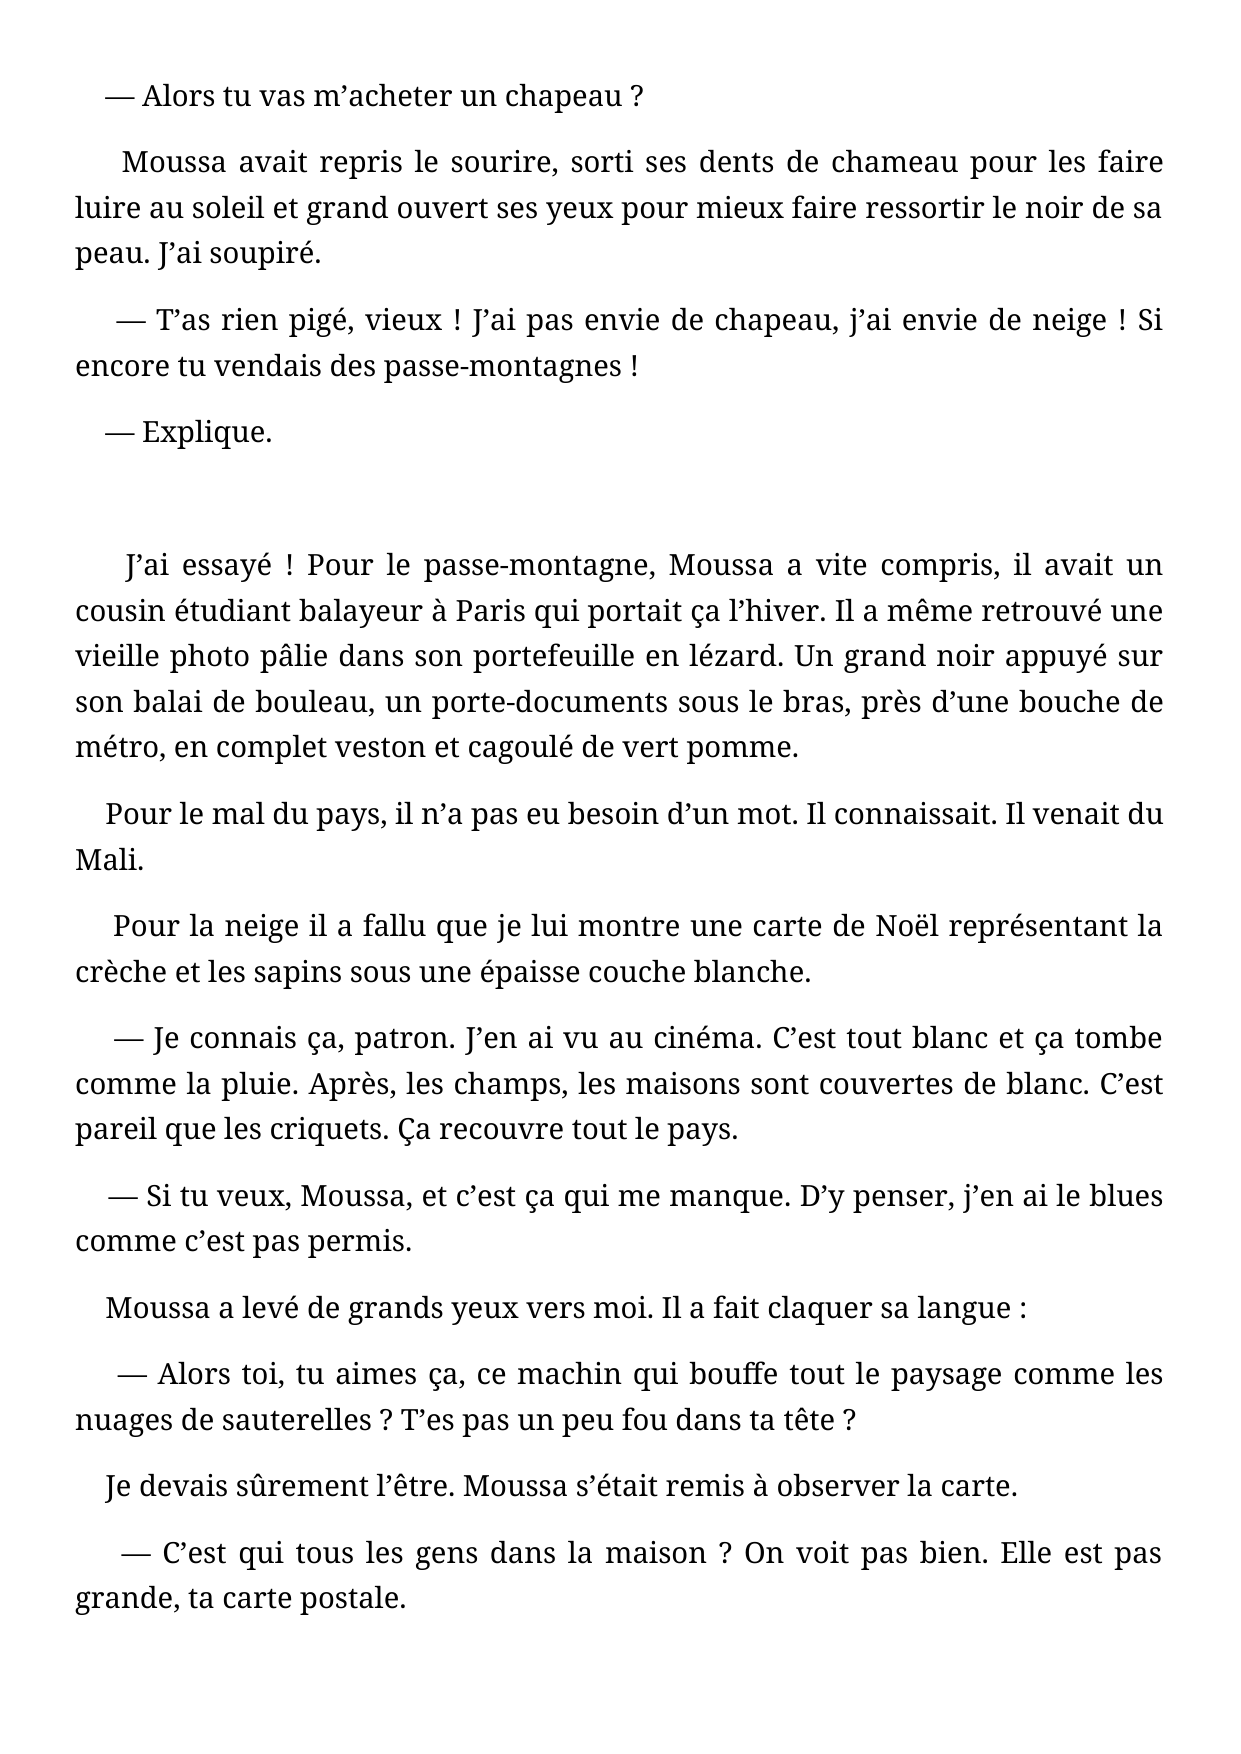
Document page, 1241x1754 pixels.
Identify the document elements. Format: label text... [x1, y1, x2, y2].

text J’ai essayé ! Pour le passe-montagne, Moussa a vite compris, il avait un cousin étudiant balayeur à Paris qui portait ça l’hiver. Il a même retrouvé une vieille photo pâlie dans son portefeuille en lézard. Un grand noir appuyé sur son balai de bouleau, un porte-documents sous le bras, près d’une bouche de métro, en complet veston et cagoulé de vert pomme. [75, 544, 1165, 766]
text — Alors tu vas m’acheter un chapeau ? [75, 75, 1165, 115]
text Je devais sûrement l’être. Moussa s’était remis à observer la carte. [75, 1466, 1165, 1505]
text Moussa a levé de grands yeux vers moi. Il a fait claquer sa langue : [75, 1287, 1165, 1327]
text Pour le mal du pays, il n’a pas eu besoin d’un mot. Il connaissait. Il venait du Mali. [75, 793, 1165, 878]
text — Explique. [75, 411, 1165, 451]
text — C’est qui tous les gens dans la maison ? On voit pas bien. Elle est pas grande, ta carte postale. [75, 1532, 1165, 1617]
text — Si tu veux, Moussa, et c’est ça qui me manque. D’y penser, j’en ai le blues comme c’est pas permis. [75, 1175, 1165, 1260]
text — T’as rien pigé, vieux ! J’ai pas envie de chapeau, j’ai envie de neige ! Si encore tu vendais des passe-montagnes ! [75, 299, 1165, 384]
text — Je connais ça, patron. J’en ai vu au cinéma. C’est tout blanc et ça tombe comme la pluie. Après, les champs, les maisons sont couvertes de blanc. C’est pareil que les criquets. Ça recouvre tout le pays. [75, 1017, 1165, 1148]
text — Alors toi, tu aimes ça, ce machin qui bouffe tout le paysage comme les nuages de sauterelles ? T’es pas un peu fou dans ta tête ? [75, 1353, 1165, 1439]
text Pour la neige il a fallu que je lui montre une carte de Noël représentant la crèche et les sapins sous une épaisse couche blanche. [75, 905, 1165, 991]
text Moussa avait repris le sourire, sorti ses dents de chameau pour les faire luire au soleil et grand ouvert ses yeux pour mieux faire ressortir le noir de sa peau. J’ai soupiré. [75, 141, 1165, 272]
